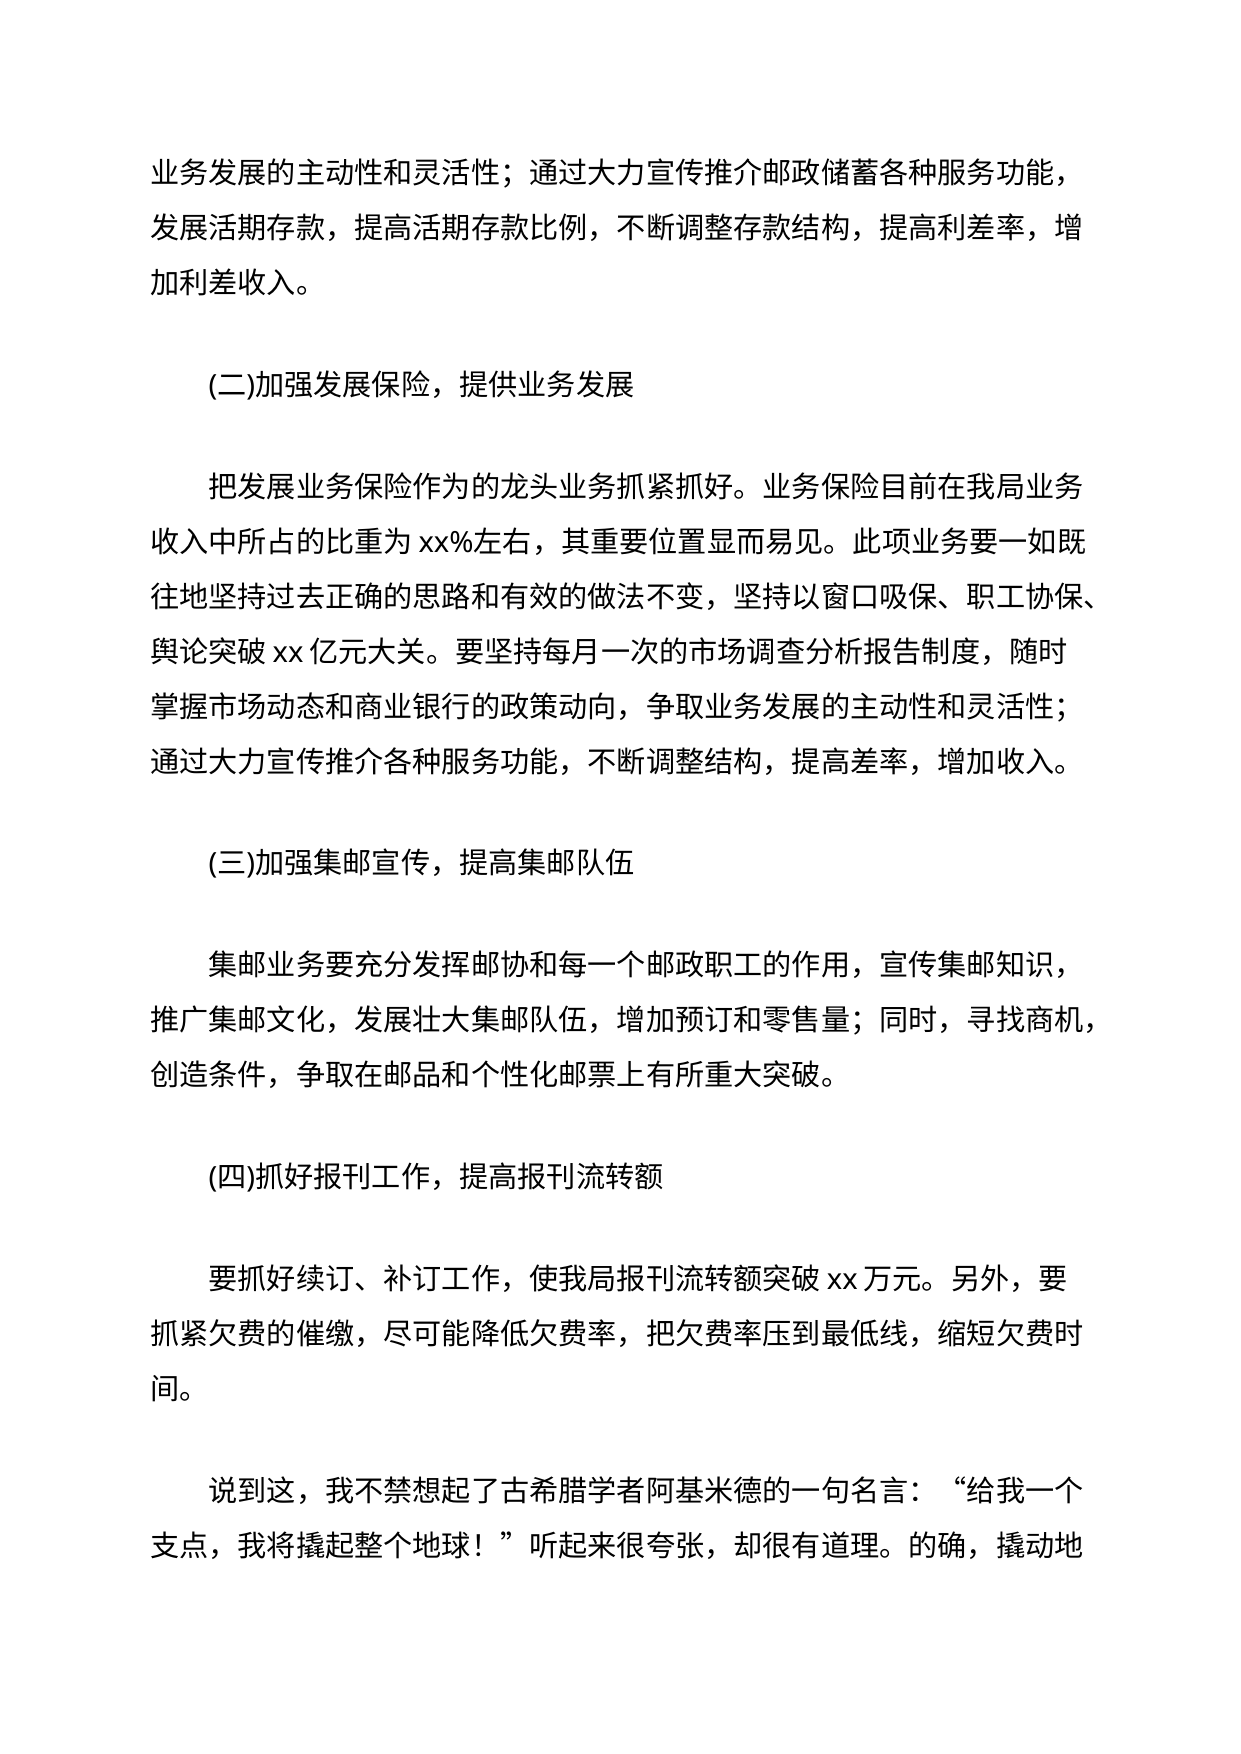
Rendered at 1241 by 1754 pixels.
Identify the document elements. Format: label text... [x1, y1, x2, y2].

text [150, 150, 1090, 302]
text 把发展业务保险作为的龙头业务抓紧抓好。业务保险目前在我局业务收入中所占的比重为xx%左右，其重要位置显而易见。此项业务要一如既往地坚持过去正确的思路和有效的做法不变，坚持以窗口吸保、职工协保、舆论突破xx亿元大关。要坚持每月一次的市场调查分析报告制度，随时掌握市场动态和商业银行的政策动向，争取业务发展的主动性和灵活性；通过大力宣传推介各种服务功能，不断调整结构，提高差率，增加收入。 [150, 463, 1090, 781]
text (三)加强集邮宣传，提高集邮队伍 [150, 840, 1090, 882]
text (二)加强发展保险，提供业务发展 [150, 362, 1090, 404]
text 要抓好续订、补订工作，使我局报刊流转额突破xx万元。另外，要抓紧欠费的催缴，尽可能降低欠费率，把欠费率压到最低线，缩短欠费时间。 [150, 1256, 1090, 1408]
text (四)抓好报刊工作，提高报刊流转额 [150, 1153, 1090, 1196]
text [150, 1467, 1090, 1564]
text 集邮业务要充分发挥邮协和每一个邮政职工的作用，宣传集邮知识，推广集邮文化，发展壮大集邮队伍，增加预订和零售量；同时，寻找商机，创造条件，争取在邮品和个性化邮票上有所重大突破。 [150, 942, 1090, 1094]
